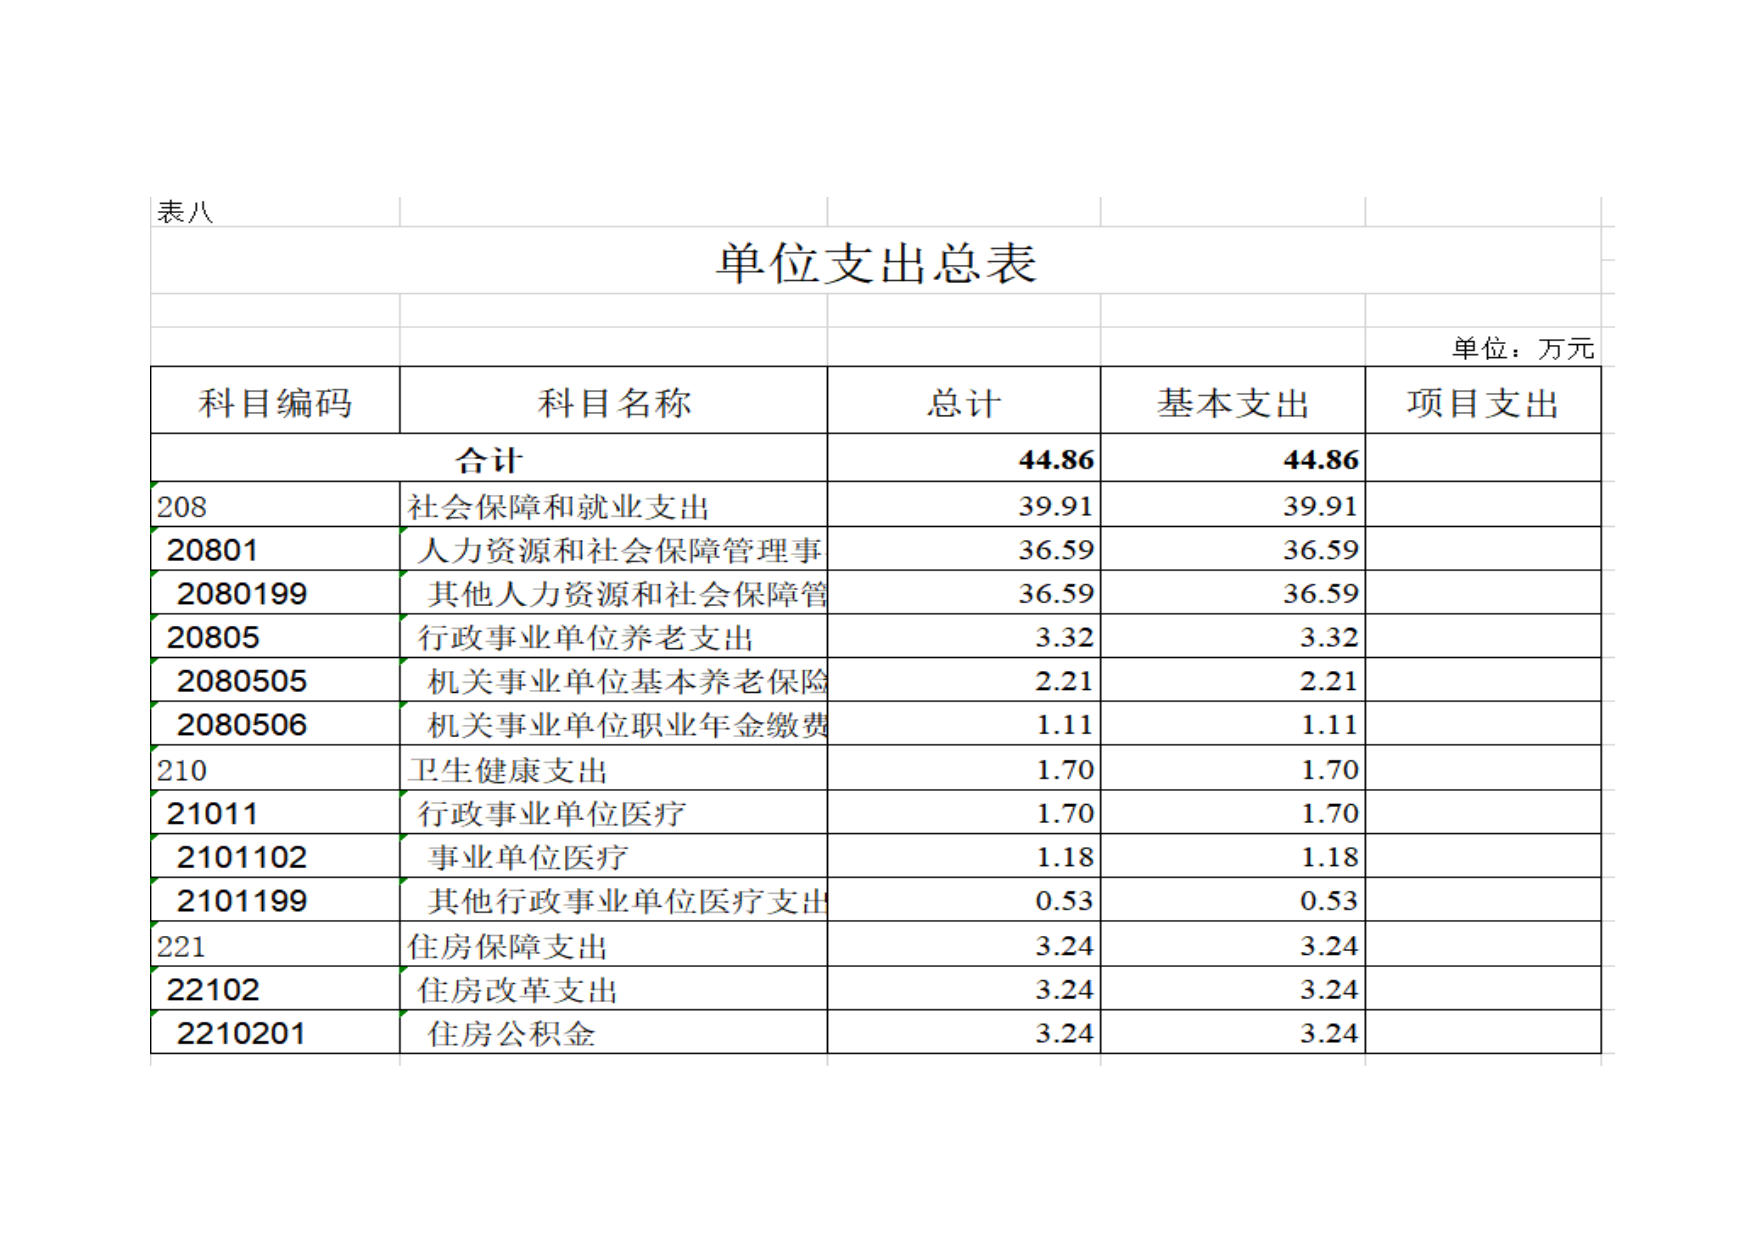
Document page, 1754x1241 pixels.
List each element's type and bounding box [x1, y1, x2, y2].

picture [150, 197, 1616, 1066]
